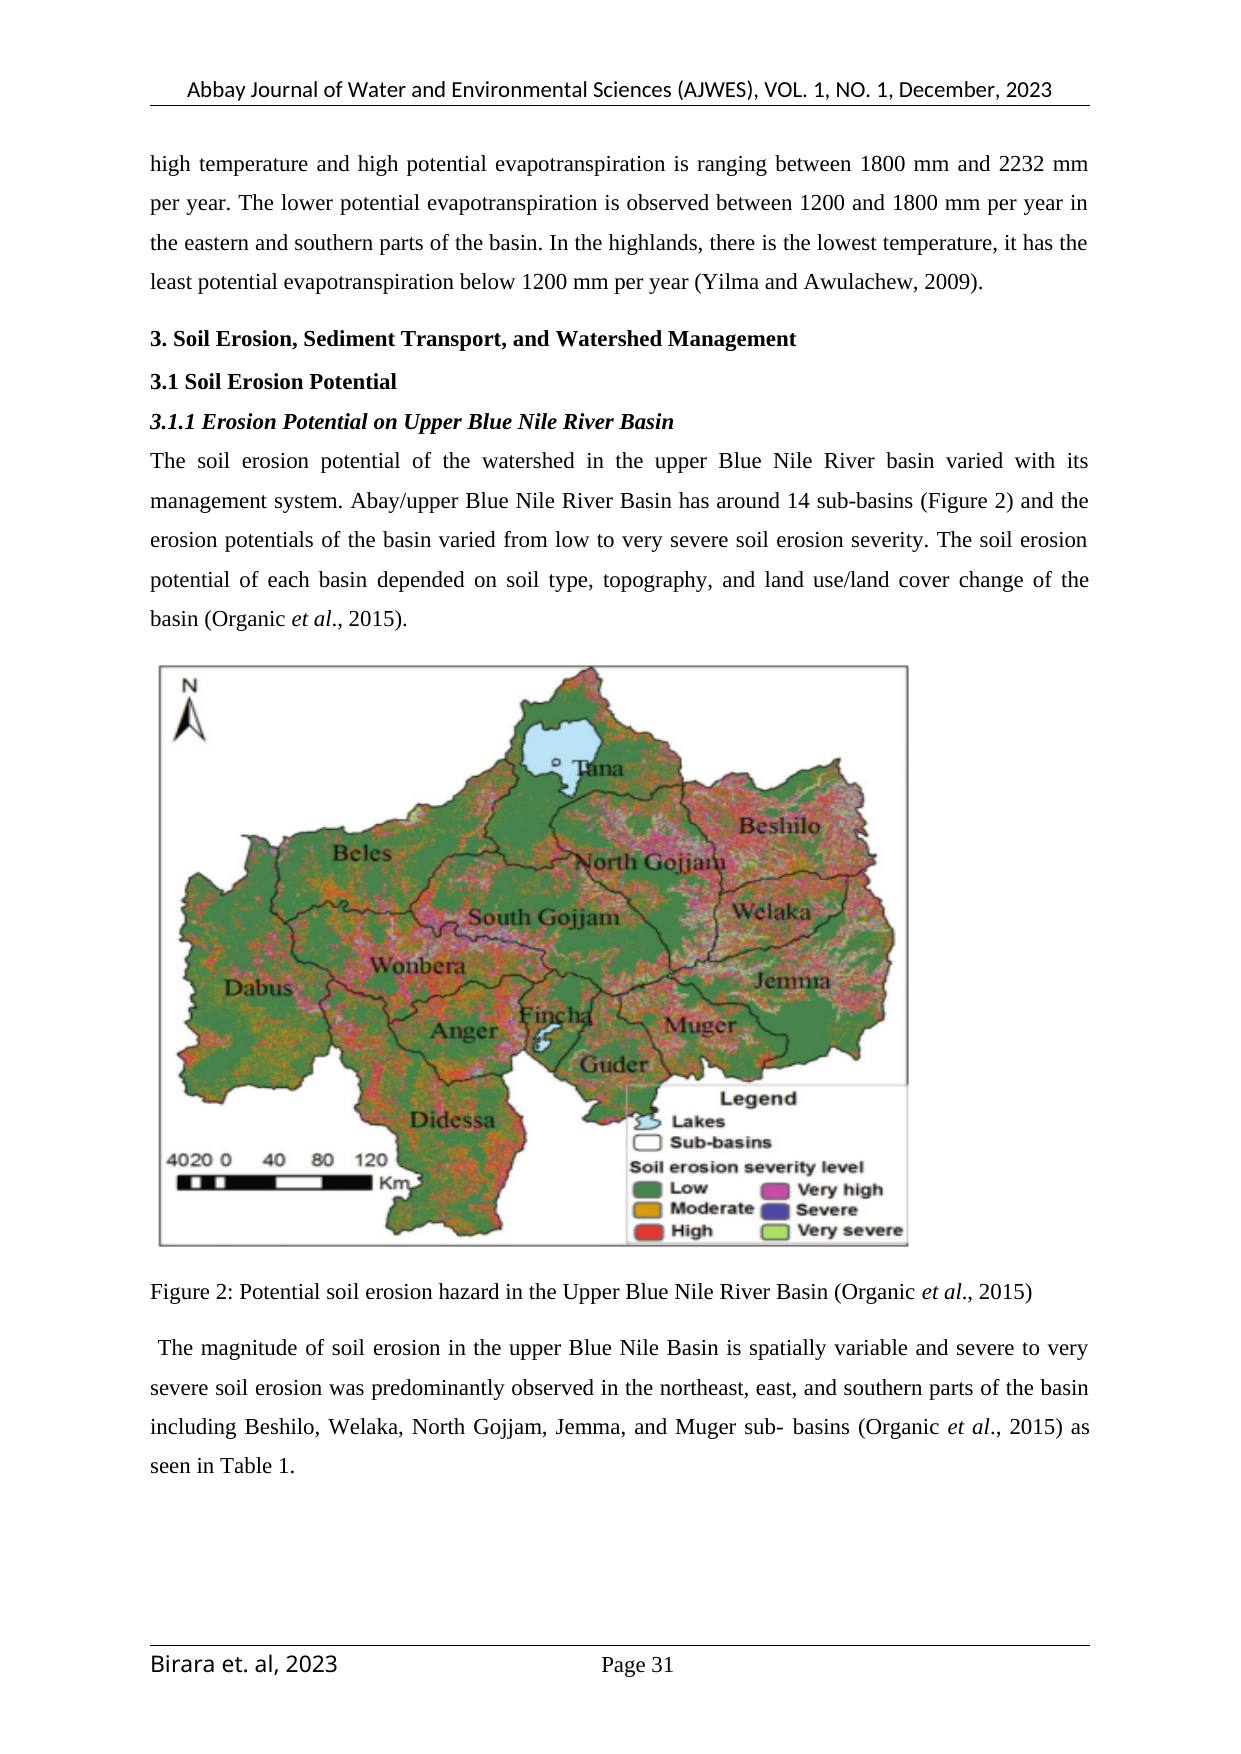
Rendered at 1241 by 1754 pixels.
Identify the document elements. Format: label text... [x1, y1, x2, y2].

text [150, 150, 1090, 295]
text 3. Soil Erosion, Sediment Transport, and Watershed Management [150, 324, 1090, 351]
picture [150, 661, 922, 1264]
list 3.1.1 Erosion Potential on Upper Blue Nile River Basin [150, 408, 1090, 434]
text Figure 2: Potential soil erosion hazard in the Upper Blue Nile River Basin (Organic et al., 2015) [150, 1278, 1090, 1304]
text The soil erosion potential of the watershed in the upper Blue Nile River basin varied with its management system. Abay/upper Blue Nile River Basin has around 14 sub-basins (Figure 2) and the erosion potentials of the basin varied from low to very severe soil erosion severity. The soil erosion potential of each basin depended on soil type, topography, and land use/land cover change of the basin (Organic et al., 2015). [150, 447, 1090, 631]
text The magnitude of soil erosion in the upper Blue Nile Basin is spatially variable and severe to very severe soil erosion was predominantly observed in the northeast, east, and southern parts of the basin including Beshilo, Welaka, North Gojjam, Jemma, and Muger sub- basins (Organic et al., 2015) as seen in Table 1. [150, 1334, 1090, 1479]
text 3.1 Soil Erosion Potential [150, 368, 1090, 394]
